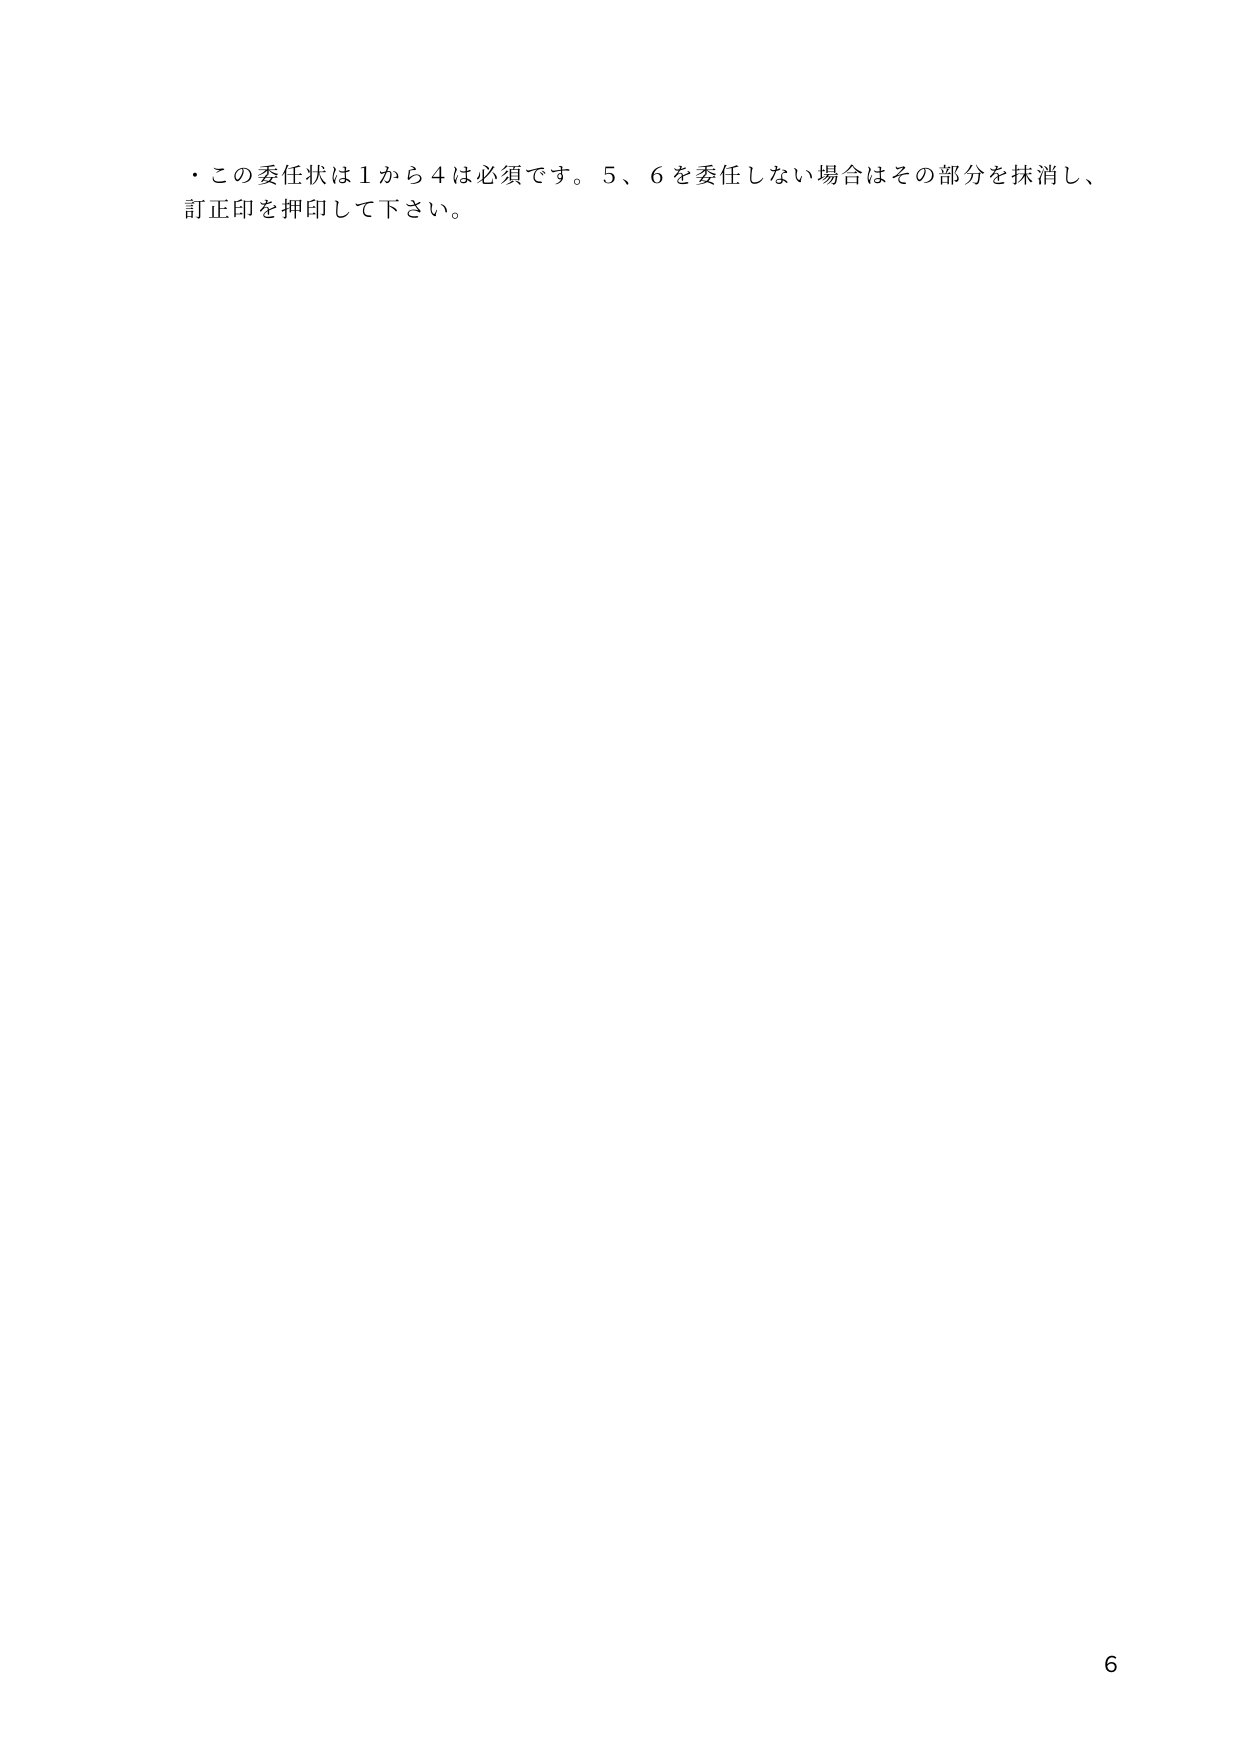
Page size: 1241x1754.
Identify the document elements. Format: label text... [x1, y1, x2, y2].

text ・この委任状は１から４は必須です。５、６を委任しない場合はその部分を抹消し、訂正印を押印して下さい。 [159, 157, 1110, 224]
